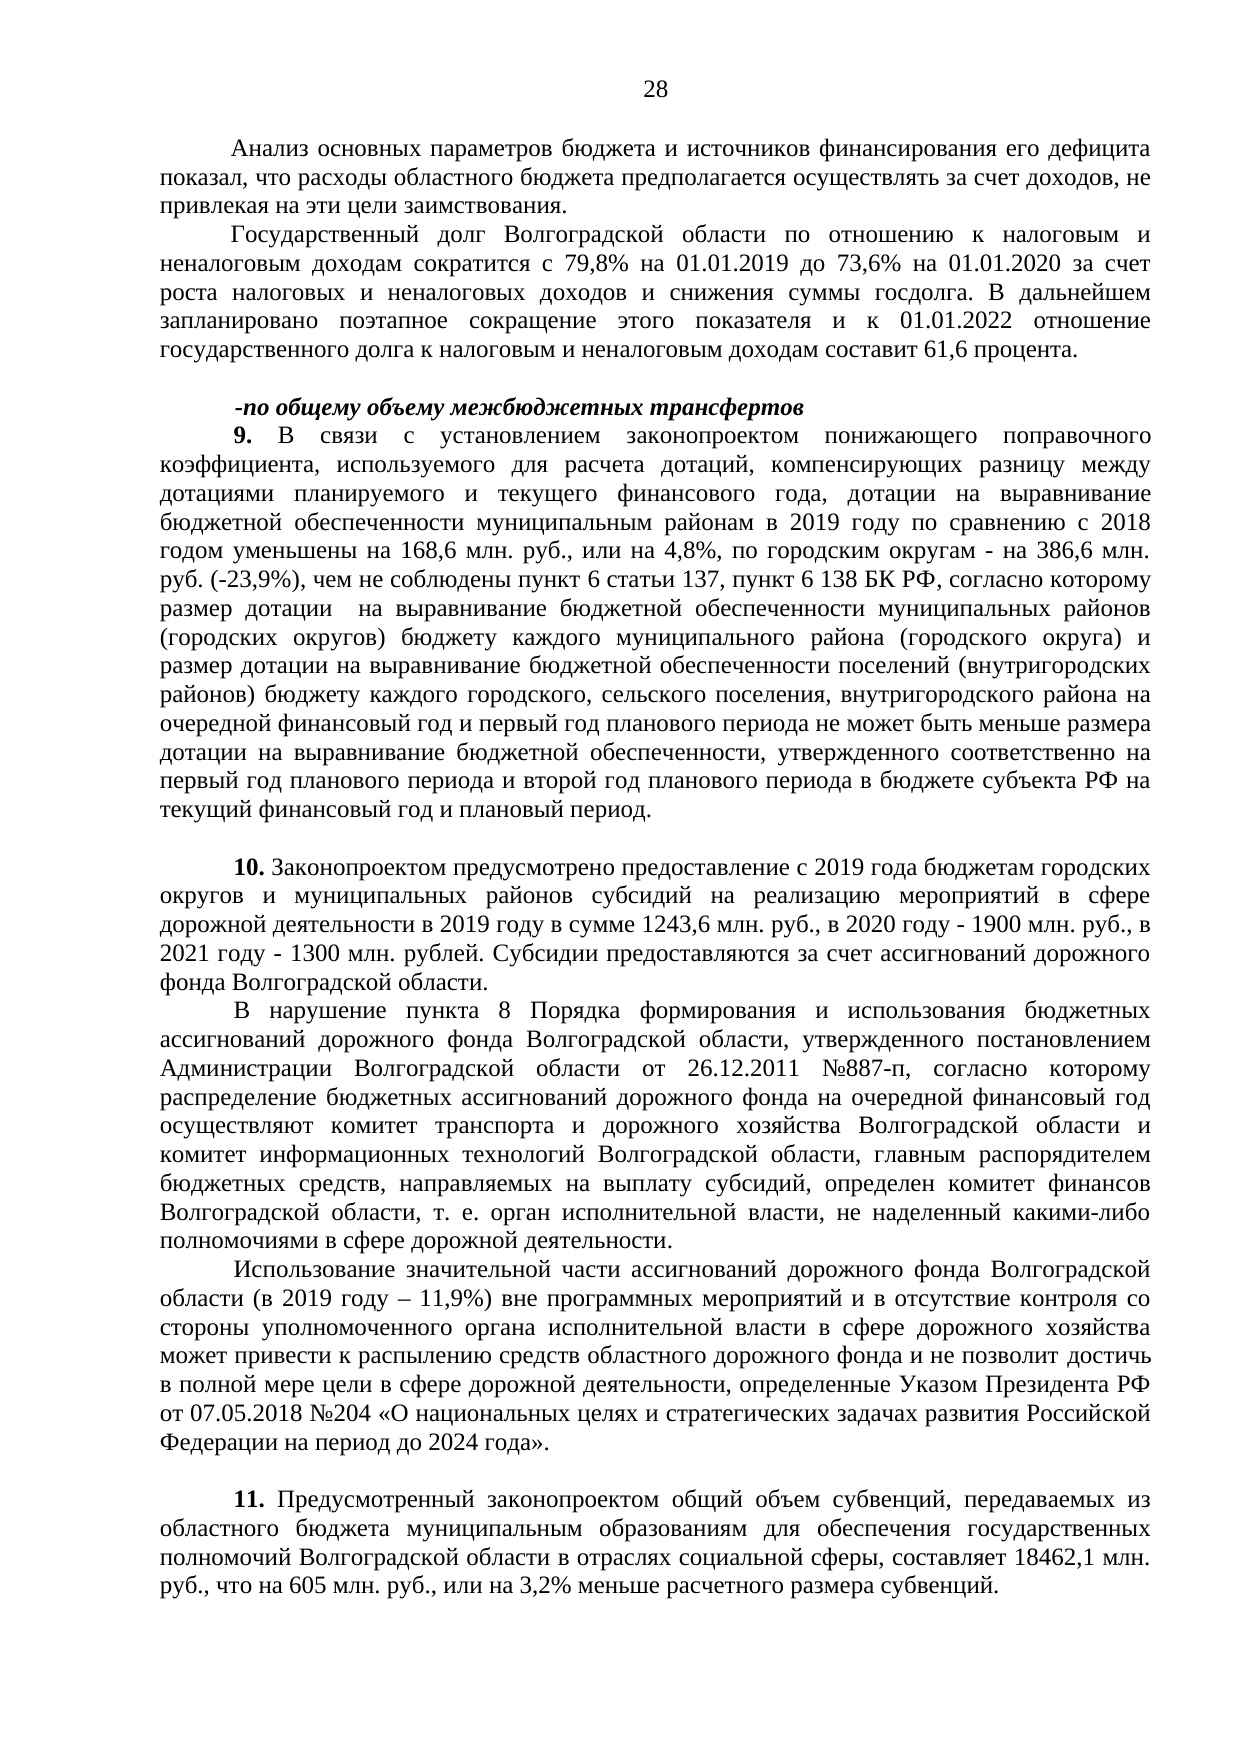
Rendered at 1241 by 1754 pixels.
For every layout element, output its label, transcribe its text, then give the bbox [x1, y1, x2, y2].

text 10. Законопроектом предусмотрено предоставление с 2019 года бюджетам городских округов и муниципальных районов субсидий на реализацию мероприятий в сфере дорожной деятельности в 2019 году в сумме 1243,6 млн. руб., в 2020 году - 1900 млн. руб., в 2021 году - 1300 млн. рублей. Субсидии предоставляются за счет ассигнований дорожного фонда Волгоградской области. [159, 852, 1152, 995]
text В нарушение пункта 8 Порядка формирования и использования бюджетных ассигнований дорожного фонда Волгоградской области, утвержденного постановлением Администрации Волгоградской области от 26.12.2011 №887-п, согласно которому распределение бюджетных ассигнований дорожного фонда на очередной финансовый год осуществляют комитет транспорта и дорожного хозяйства Волгоградской области и комитет информационных технологий Волгоградской области, главным распорядителем бюджетных средств, направляемых на выплату субсидий, определен комитет финансов Волгоградской области, т. е. орган исполнительной власти, не наделенный какими-либо полномочиями в сфере дорожной деятельности. [159, 995, 1152, 1254]
text -по общему объему межбюджетных трансфертов [159, 392, 1152, 420]
text 9. В связи с установлением законопроектом понижающего поправочного коэффициента, используемого для расчета дотаций, компенсирующих разницу между дотациями планируемого и текущего финансового года, дотации на выравнивание бюджетной обеспеченности муниципальным районам в 2019 году по сравнению с 2018 годом уменьшены на 168,6 млн. руб., или на 4,8%, по городским округам - на 386,6 млн. руб. (-23,9%), чем не соблюдены пункт 6 статьи 137, пункт 6 138 БК РФ, согласно которому размер дотации на выравнивание бюджетной обеспеченности муниципальных районов (городских округов) бюджету каждого муниципального района (городского округа) и размер дотации на выравнивание бюджетной обеспеченности поселений (внутригородских районов) бюджету каждого городского, сельского поселения, внутригородского района на очередной финансовый год и первый год планового периода не может быть меньше размера дотации на выравнивание бюджетной обеспеченности, утвержденного соответственно на первый год планового периода и второй год планового периода в бюджете субъекта РФ на текущий финансовый год и плановый период. [159, 420, 1152, 823]
text Государственный долг Волгоградской области по отношению к налоговым и неналоговым доходам сократится с 79,8% на 01.01.2019 до 73,6% на 01.01.2020 за счет роста налоговых и неналоговых доходов и снижения суммы госдолга. В дальнейшем запланировано поэтапное сокращение этого показателя и к 01.01.2022 отношение государственного долга к налоговым и неналоговым доходам составит 61,6 процента. [159, 219, 1152, 363]
text Анализ основных параметров бюджета и источников финансирования его дефицита показал, что расходы областного бюджета предполагается осуществлять за счет доходов, не привлекая на эти цели заимствования. [159, 133, 1152, 219]
text Использование значительной части ассигнований дорожного фонда Волгоградской области (в 2019 году – 11,9%) вне программных мероприятий и в отсутствие контроля со стороны уполномоченного органа исполнительной власти в сфере дорожного хозяйства может привести к распылению средств областного дорожного фонда и не позволит достичь в полной мере цели в сфере дорожной деятельности, определенные Указом Президента РФ от 07.05.2018 №204 «О национальных целях и стратегических задачах развития Российской Федерации на период до 2024 года». [159, 1254, 1152, 1455]
text 11. Предусмотренный законопроектом общий объем субвенций, передаваемых из областного бюджета муниципальным образованиям для обеспечения государственных полномочий Волгоградской области в отраслях социальной сферы, составляет 18462,1 млн. руб., что на 605 млн. руб., или на 3,2% меньше расчетного размера субвенций. [159, 1484, 1152, 1599]
